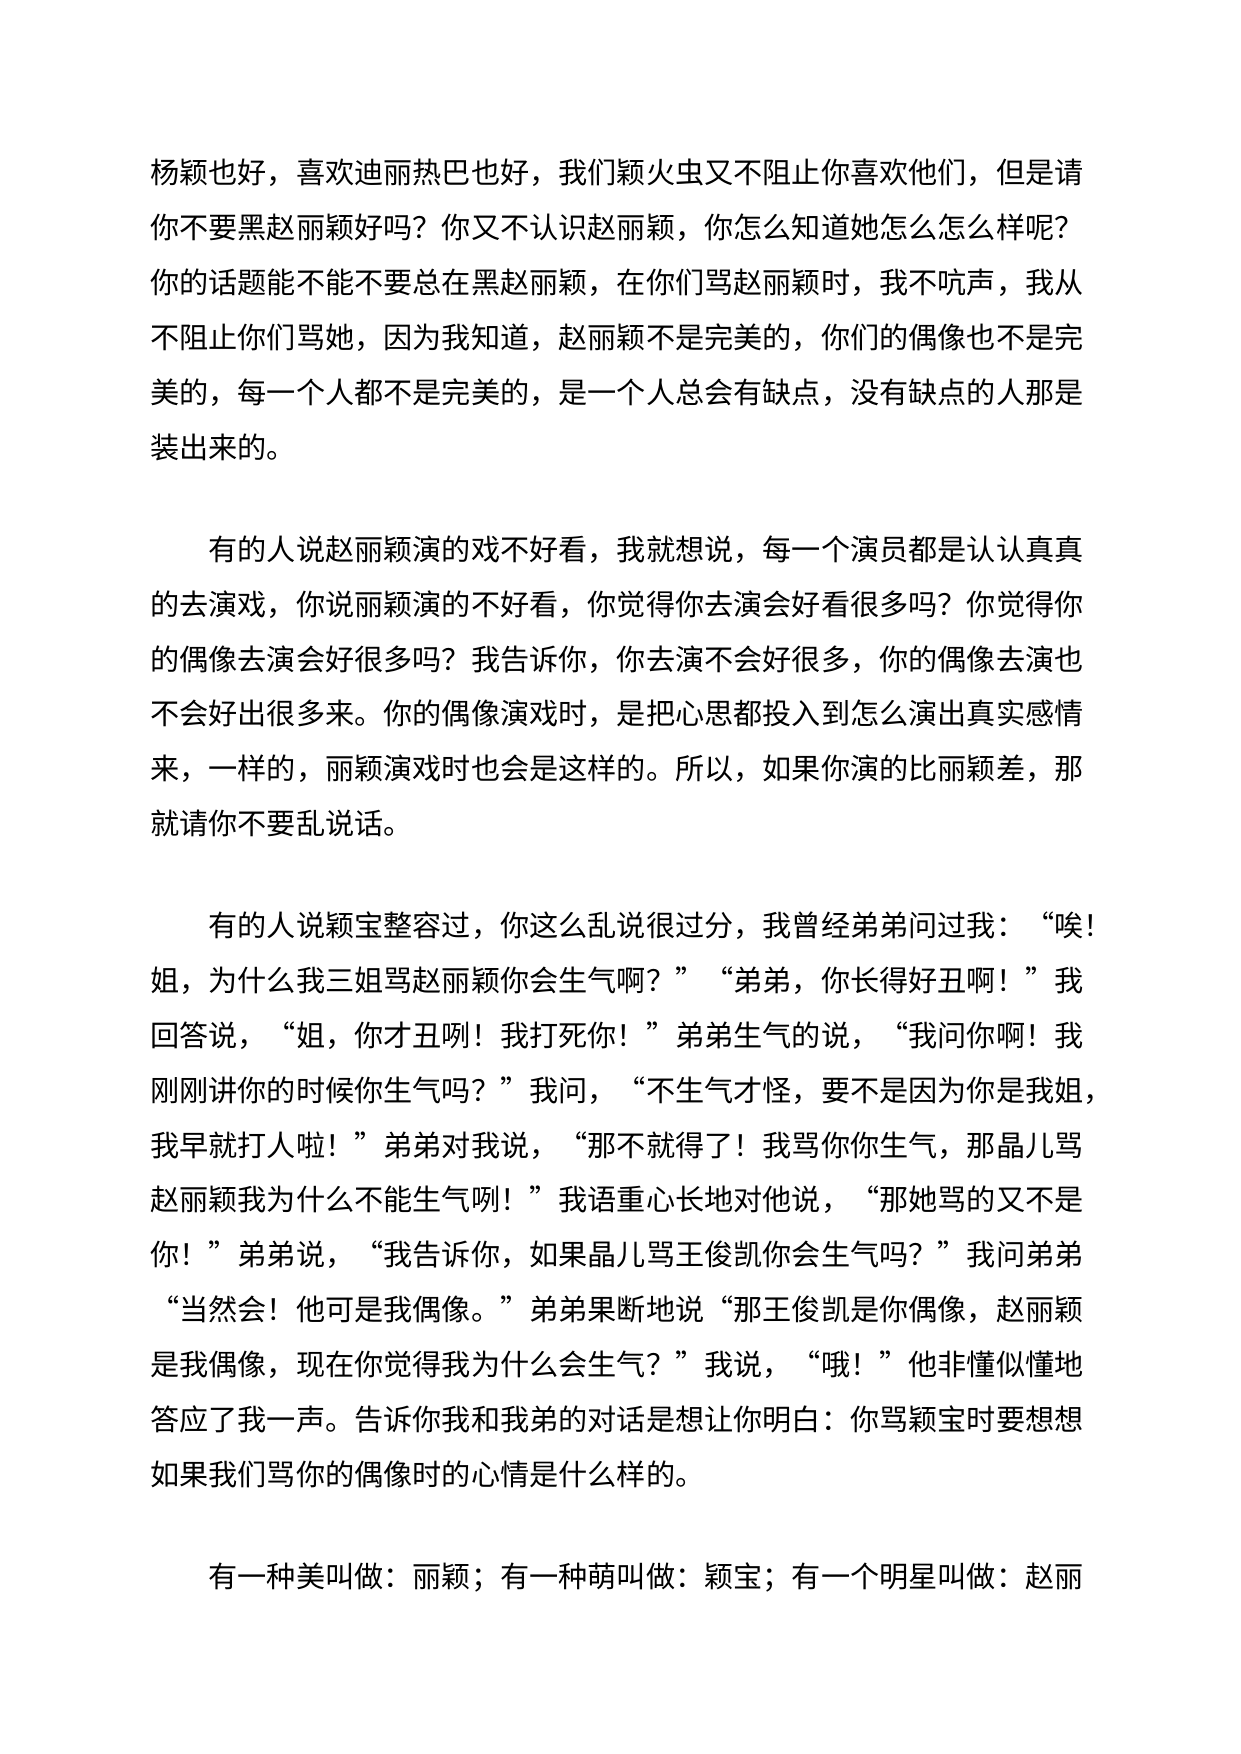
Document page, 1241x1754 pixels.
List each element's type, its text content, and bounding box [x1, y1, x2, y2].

text 有的人说颖宝整容过，你这么乱说很过分，我曾经弟弟问过我：“唉！姐，为什么我三姐骂赵丽颖你会生气啊？”“弟弟，你长得好丑啊！”我回答说，“姐，你才丑咧！我打死你！”弟弟生气的说，“我问你啊！我刚刚讲你的时候你生气吗？”我问，“不生气才怪，要不是因为你是我姐，我早就打人啦！”弟弟对我说，“那不就得了！我骂你你生气，那晶儿骂赵丽颖我为什么不能生气咧！”我语重心长地对他说，“那她骂的又不是你！”弟弟说，“我告诉你，如果晶儿骂王俊凯你会生气吗？”我问弟弟“当然会！他可是我偶像。”弟弟果断地说“那王俊凯是你偶像，赵丽颖是我偶像，现在你觉得我为什么会生气？”我说，“哦！”他非懂似懂地答应了我一声。告诉你我和我弟的对话是想让你明白：你骂颖宝时要想想如果我们骂你的偶像时的心情是什么样的。 [150, 902, 1090, 1494]
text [150, 150, 1090, 467]
text 有的人说赵丽颖演的戏不好看，我就想说，每一个演员都是认认真真的去演戏，你说丽颖演的不好看，你觉得你去演会好看很多吗？你觉得你的偶像去演会好很多吗？我告诉你，你去演不会好很多，你的偶像去演也不会好出很多来。你的偶像演戏时，是把心思都投入到怎么演出真实感情来，一样的，丽颖演戏时也会是这样的。所以，如果你演的比丽颖差，那就请你不要乱说话。 [150, 526, 1090, 843]
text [150, 1553, 1090, 1596]
